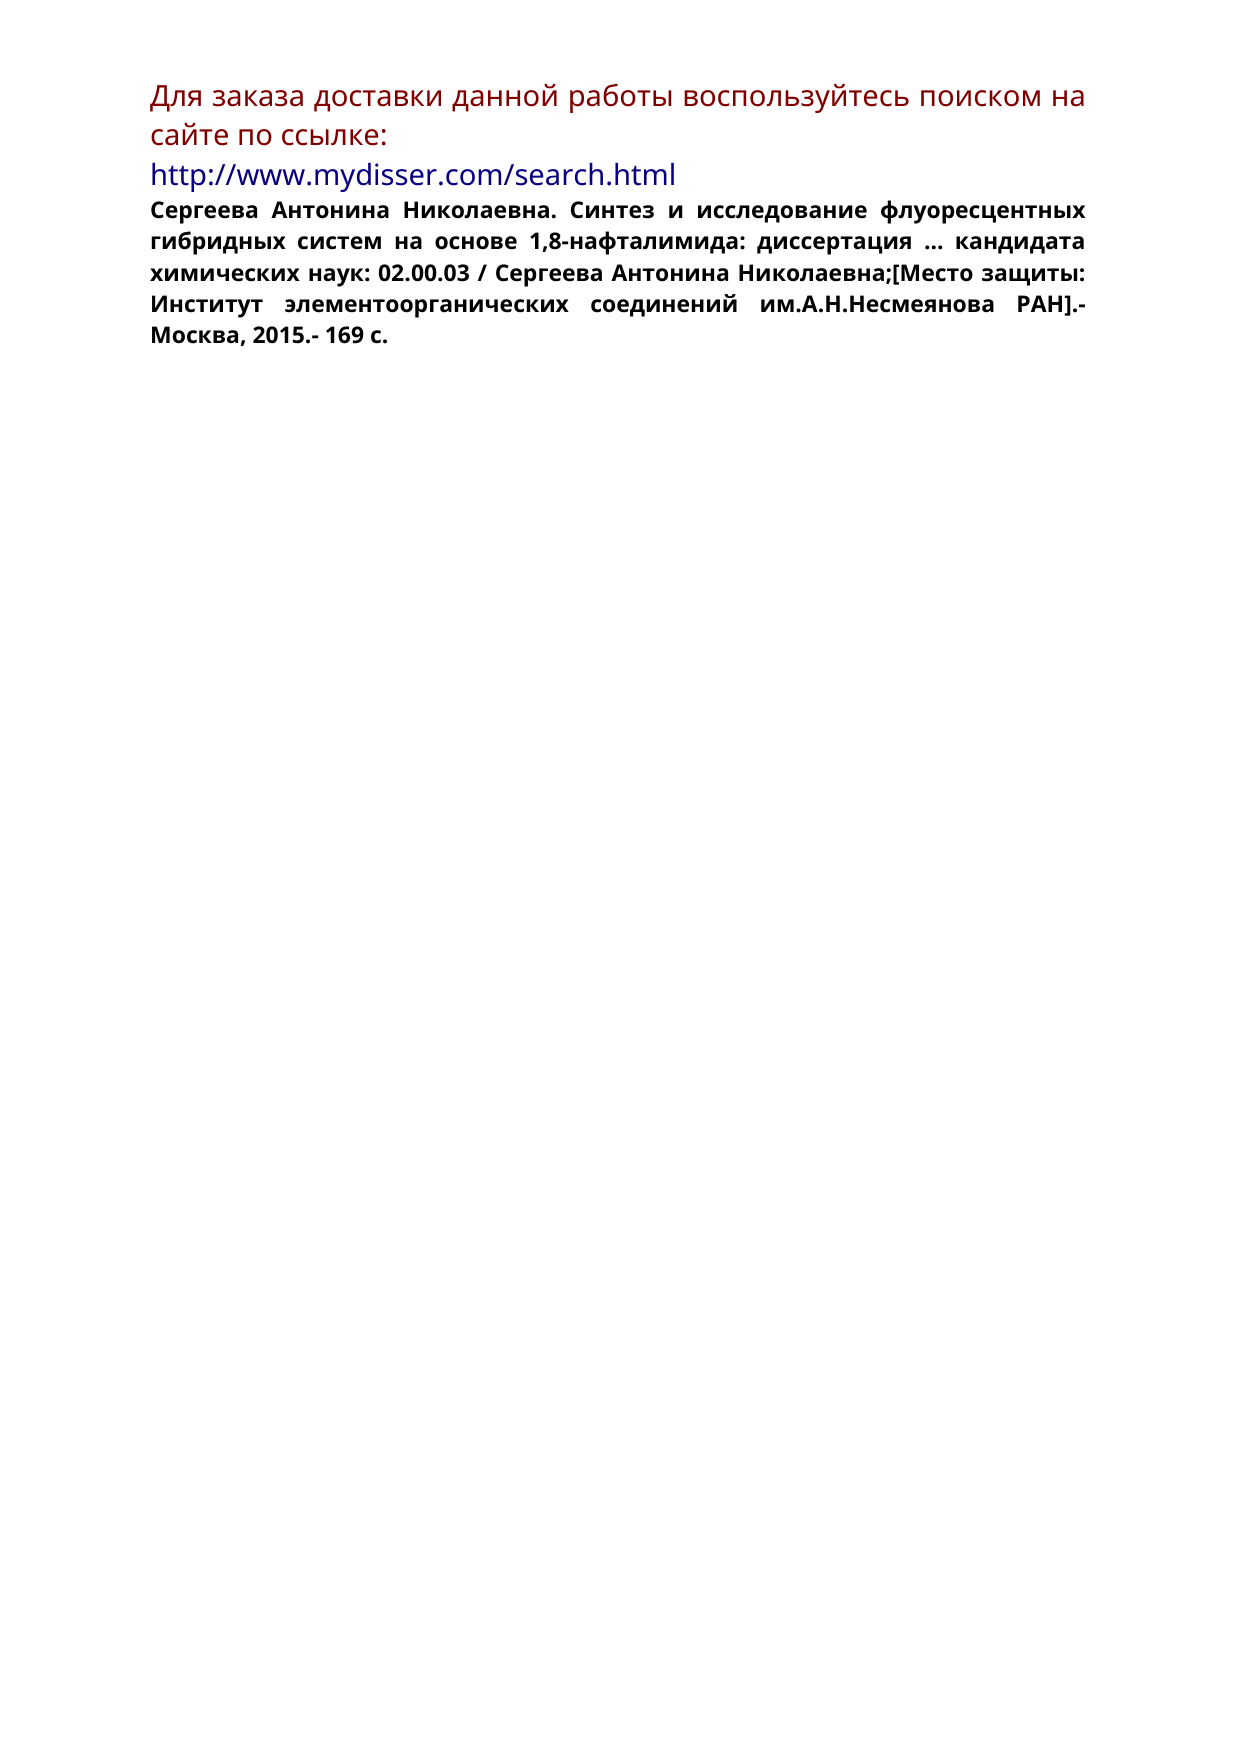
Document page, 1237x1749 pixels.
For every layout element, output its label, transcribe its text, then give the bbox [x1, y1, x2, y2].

text Сергеева Антонина Николаевна. Синтез и исследование флуоресцентных гибридных систем на основе 1,8-нафталимида: диссертация ... кандидата химических наук: 02.00.03 / Сергеева Антонина Николаевна;[Место защиты: Институт элементоорганических соединений им.А.Н.Несмеянова РАН].- Москва, 2015.- 169 с. [150, 194, 1086, 350]
